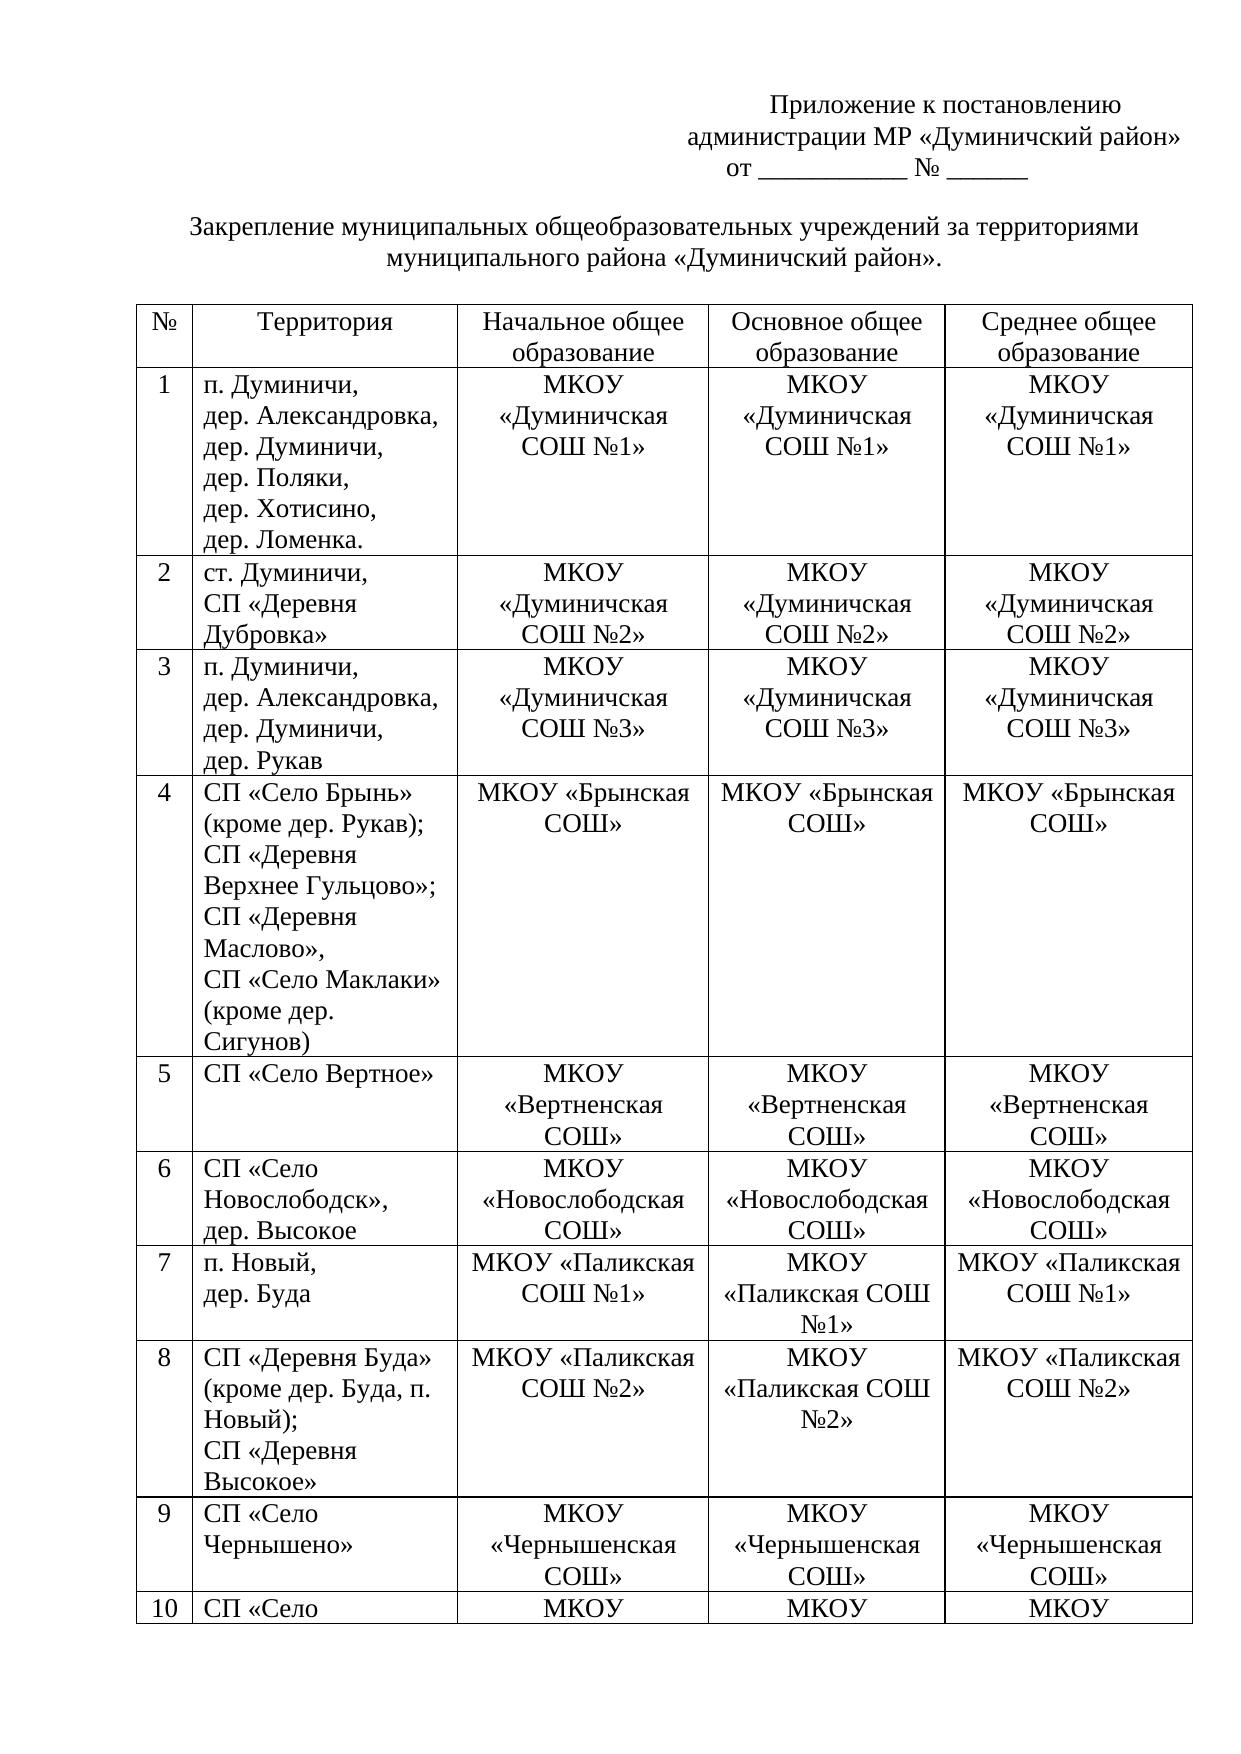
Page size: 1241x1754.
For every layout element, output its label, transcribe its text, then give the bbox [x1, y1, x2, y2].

table_cell п. Думиничи, дер. Александровка, дер. Думиничи, дер. Рукав [193, 650, 457, 775]
table_cell МКОУ «Брынская СОШ» [946, 776, 1192, 1056]
table_cell МКОУ «Новослободская СОШ» [946, 1152, 1192, 1245]
table_cell МКОУ «Думиничская СОШ №1» [946, 368, 1192, 555]
table_cell п. Думиничи, дер. Александровка, дер. Думиничи, дер. Поляки, дер. Хотисино, дер. Ломенка. [193, 368, 457, 555]
table_cell 6 [137, 1152, 192, 1245]
table_cell МКОУ «Думиничская СОШ №1» [709, 368, 944, 555]
table_cell 5 [137, 1057, 192, 1151]
table_cell 8 [137, 1341, 192, 1496]
table_header Среднее общее образование [946, 305, 1192, 367]
table_cell МКОУ «Чернышенская СОШ» [946, 1498, 1192, 1591]
table_cell 1 [137, 368, 192, 555]
table_cell МКОУ «Думиничская СОШ №3» [709, 650, 944, 775]
table_header № [137, 305, 192, 367]
table_cell СП «Село Брынь» (кроме дер. Рукав); СП «Деревня Верхнее Гульцово»; СП «Деревня Маслово», СП «Село Маклаки» (кроме дер. Сигунов) [193, 776, 457, 1056]
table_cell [458, 1592, 708, 1623]
table_cell 4 [137, 776, 192, 1056]
table_cell ст. Думиничи, СП «Деревня Дубровка» [193, 556, 457, 649]
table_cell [946, 1592, 1192, 1623]
table_cell МКОУ «Думиничская СОШ №3» [458, 650, 708, 775]
table_cell МКОУ «Паликская СОШ №1» [709, 1246, 944, 1340]
text администрации МР «Думиничский район» [148, 120, 1181, 151]
text от ___________ № ______ [148, 151, 1181, 182]
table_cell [709, 1592, 944, 1623]
table_cell 3 [137, 650, 192, 775]
table_header Начальное общее образование [458, 305, 708, 367]
table_cell СП «Село Новослободск», дер. Высокое [193, 1152, 457, 1245]
table_cell МКОУ «Новослободская СОШ» [458, 1152, 708, 1245]
table_cell 7 [137, 1246, 192, 1340]
table_cell МКОУ «Вертненская СОШ» [458, 1057, 708, 1151]
table_cell СП «Деревня Буда» (кроме дер. Буда, п. Новый); СП «Деревня Высокое» [193, 1341, 457, 1496]
table_cell МКОУ «Думиничская СОШ №2» [709, 556, 944, 649]
table_cell МКОУ «Думиничская СОШ №3» [946, 650, 1192, 775]
text Приложение к постановлению [148, 89, 1181, 120]
text Закрепление муниципальных общеобразовательных учреждений за территориями муниципального района «Думиничский район». [148, 210, 1181, 272]
table_cell МКОУ «Вертненская СОШ» [709, 1057, 944, 1151]
table_cell МКОУ «Паликская СОШ №2» [458, 1341, 708, 1496]
table_cell МКОУ «Думиничская СОШ №1» [458, 368, 708, 555]
table_cell СП «Село Хотьково» [193, 1592, 457, 1623]
table_cell МКОУ «Думиничская СОШ №2» [946, 556, 1192, 649]
table_cell МКОУ «Паликская СОШ №1» [458, 1246, 708, 1340]
table_header Территория [193, 305, 457, 367]
table_cell МКОУ «Вертненская СОШ» [946, 1057, 1192, 1151]
table_cell МКОУ «Брынская СОШ» [709, 776, 944, 1056]
table_cell п. Новый, дер. Буда [193, 1246, 457, 1340]
table_cell МКОУ «Паликская СОШ №1» [946, 1246, 1192, 1340]
table_cell МКОУ «Паликская СОШ №2» [946, 1341, 1192, 1496]
table_cell МКОУ «Чернышенская СОШ» [709, 1498, 944, 1591]
table_cell 10 [137, 1592, 192, 1623]
table_cell МКОУ «Брынская СОШ» [458, 776, 708, 1056]
table_cell МКОУ «Думиничская СОШ №2» [458, 556, 708, 649]
table_cell СП «Село Вертное» [193, 1057, 457, 1151]
table_cell МКОУ «Паликская СОШ №2» [709, 1341, 944, 1496]
table_cell 9 [137, 1498, 192, 1591]
table_cell 2 [137, 556, 192, 649]
table_cell МКОУ «Новослободская СОШ» [709, 1152, 944, 1245]
table_cell СП «Село Чернышено» [193, 1498, 457, 1591]
table_header Основное общее образование [709, 305, 944, 367]
table_cell МКОУ «Чернышенская СОШ» [458, 1498, 708, 1591]
